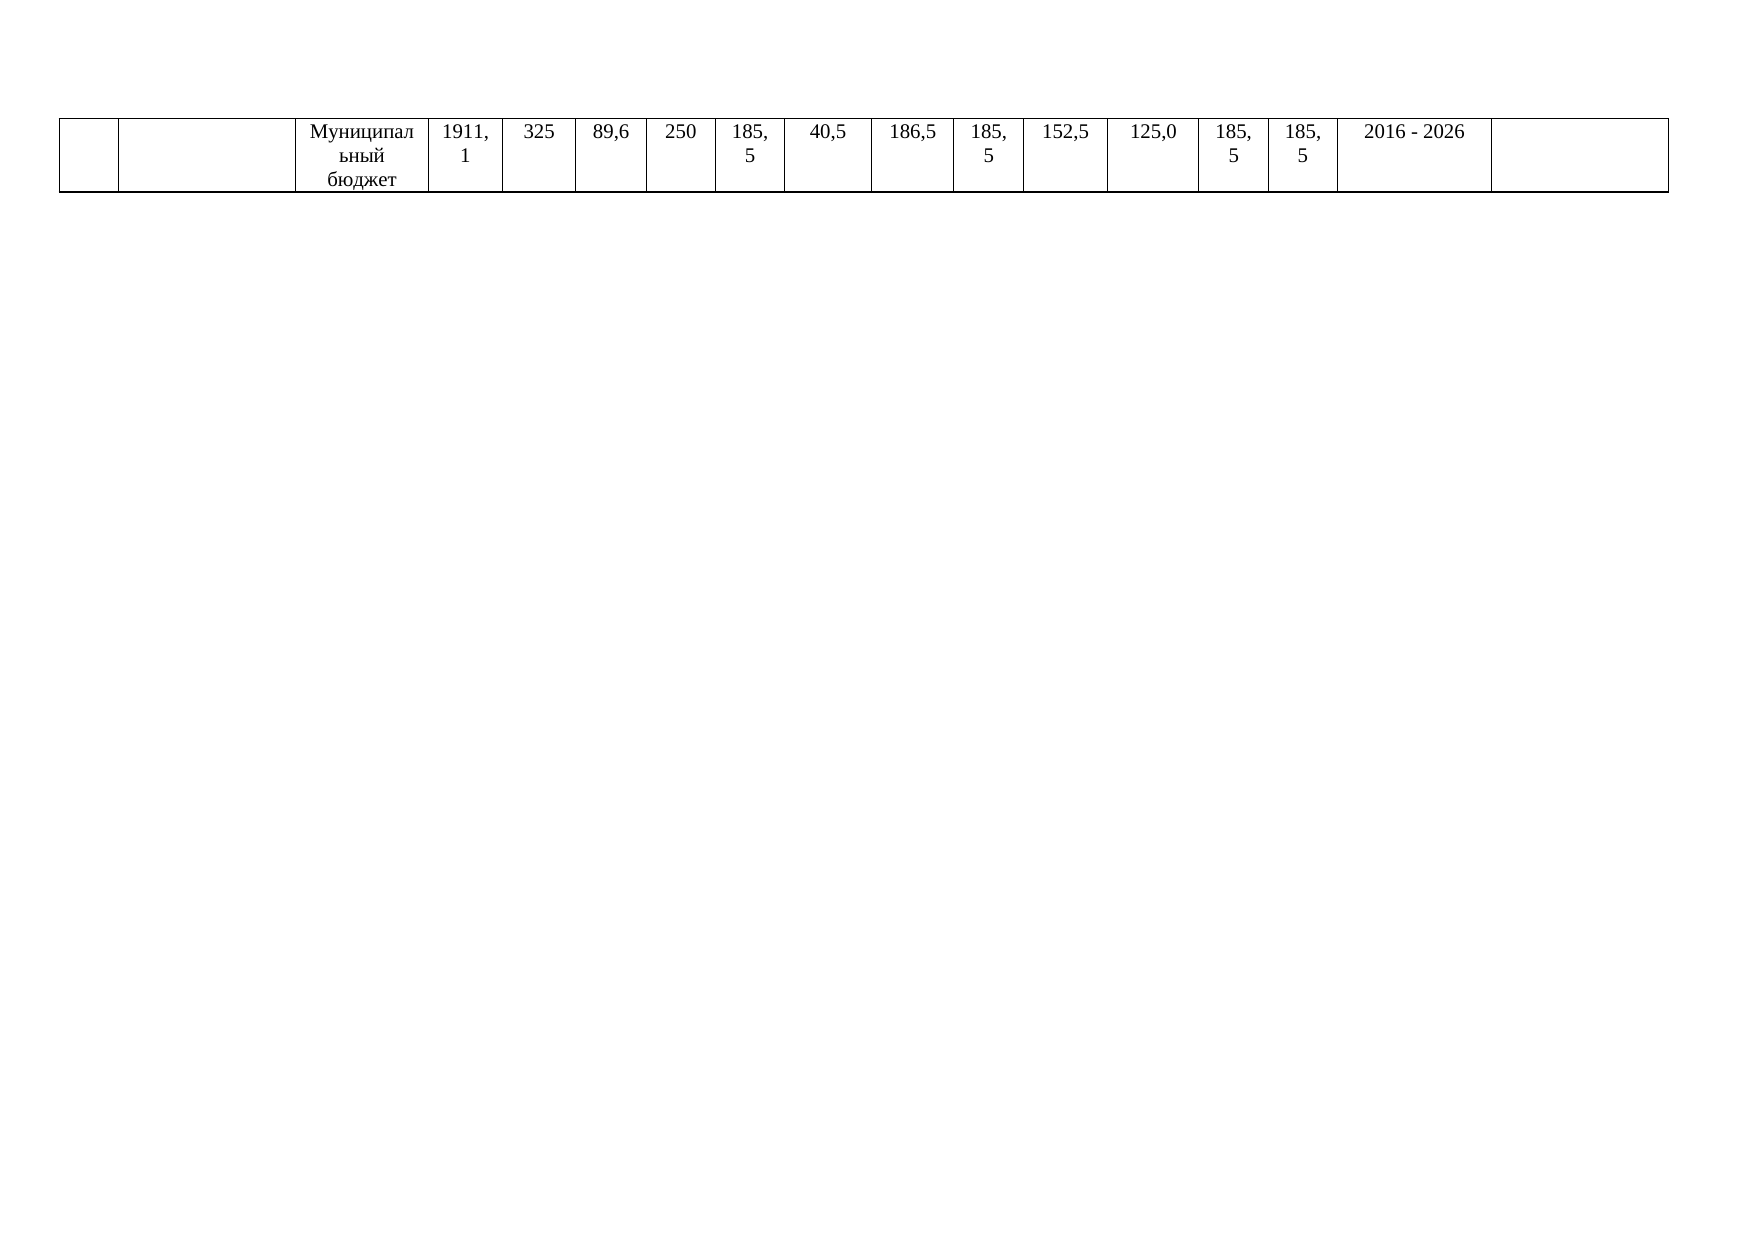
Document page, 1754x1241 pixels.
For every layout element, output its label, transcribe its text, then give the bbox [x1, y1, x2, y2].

table_cell 1911,1 [429, 119, 502, 191]
table_cell 2016 - 2026 [1338, 119, 1491, 191]
table_cell 152,5 [1024, 119, 1107, 191]
table_cell [1492, 119, 1668, 191]
table_cell 250 [647, 119, 715, 191]
table_cell [119, 119, 295, 191]
table_cell 40,5 [785, 119, 871, 191]
table_cell 185,5 [1269, 119, 1337, 191]
table_cell 325 [503, 119, 575, 191]
table_cell 185,5 [1199, 119, 1268, 191]
table_cell Муниципальный бюджет [296, 119, 428, 191]
table_cell 185,5 [716, 119, 784, 191]
table_cell [60, 119, 118, 191]
table_cell 125,0 [1108, 119, 1198, 191]
table_cell 89,6 [576, 119, 646, 191]
table_cell 186,5 [872, 119, 953, 191]
table_cell 185,5 [954, 119, 1023, 191]
